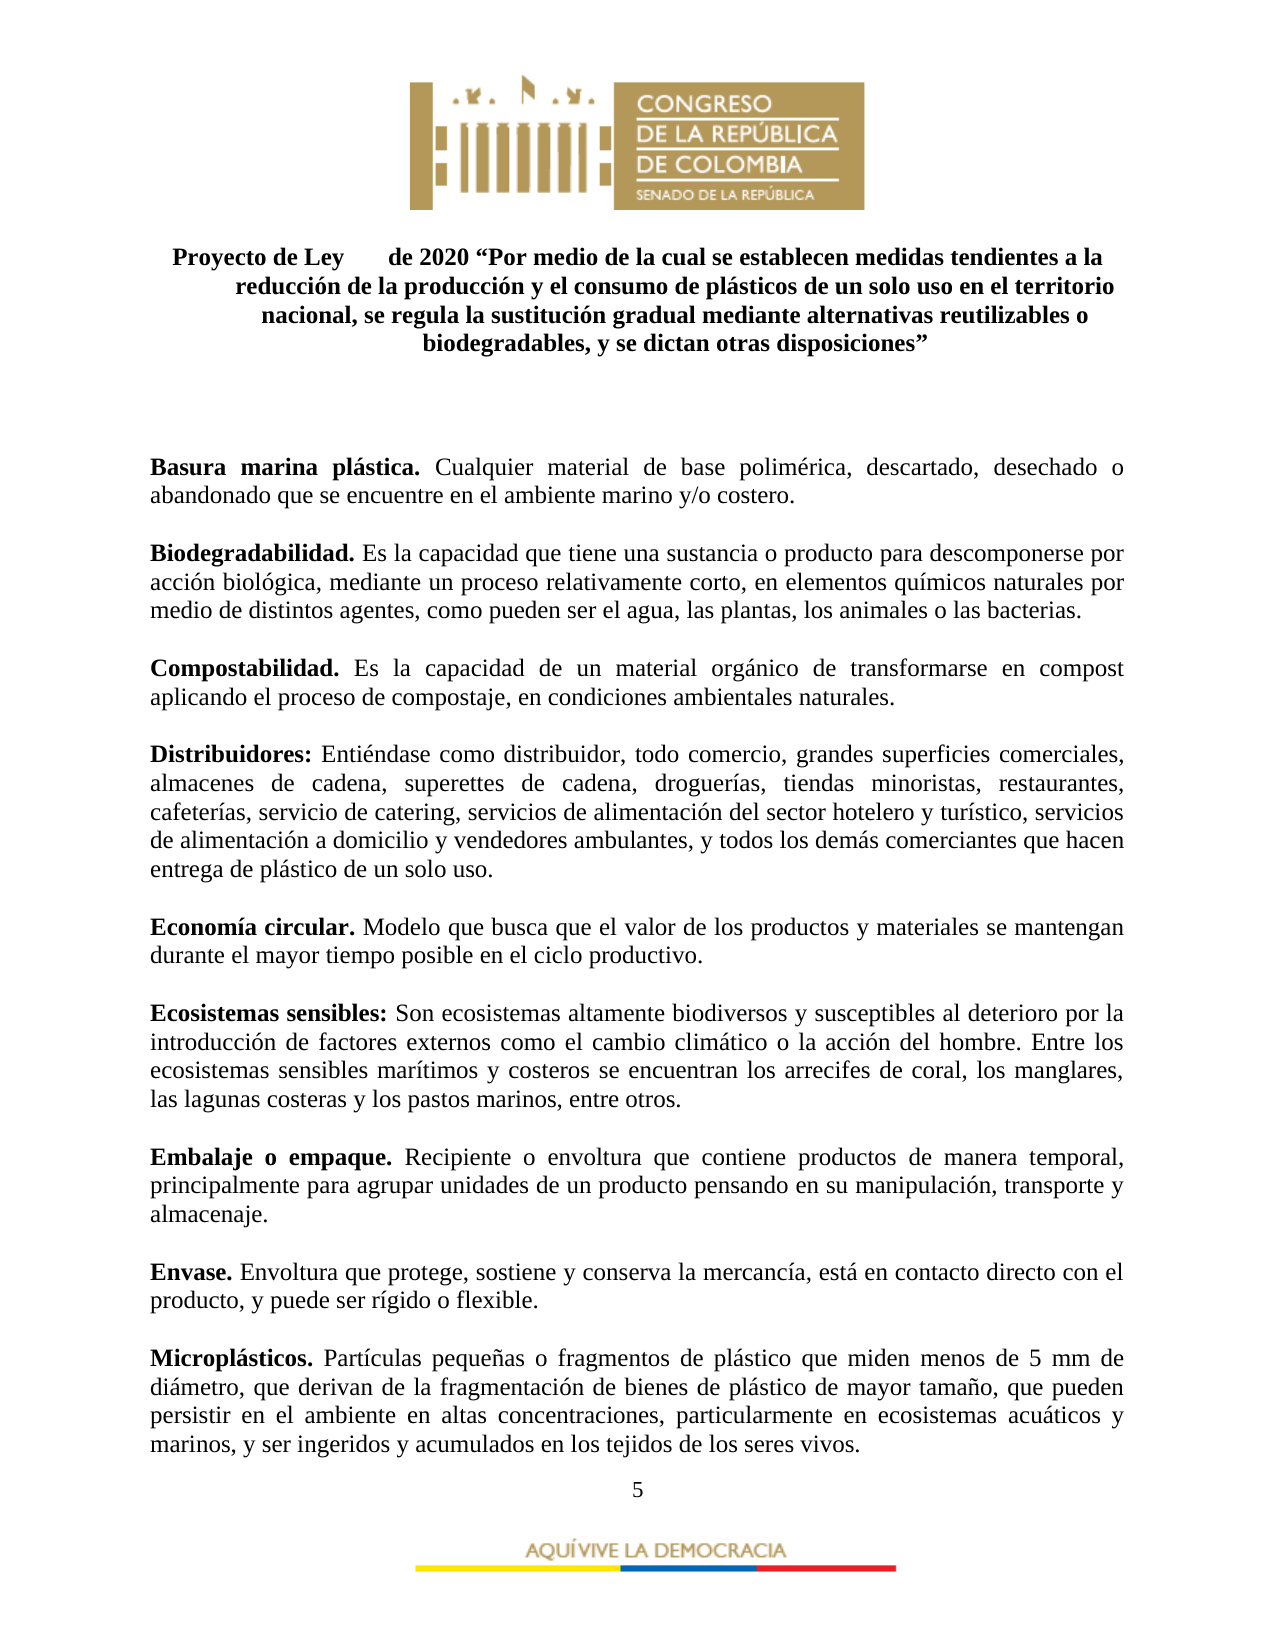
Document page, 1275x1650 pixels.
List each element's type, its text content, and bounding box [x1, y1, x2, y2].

picture [400, 1531, 912, 1575]
text Economía circular. Modelo que busca que el valor de los productos y materiales se mantengan durante el mayor tiempo posible en el ciclo productivo. [150, 912, 1125, 969]
text Distribuidores: Entiéndase como distribuidor, todo comercio, grandes superficies comerciales, almacenes de cadena, superettes de cadena, droguerías, tiendas minoristas, restaurantes, cafeterías, servicio de catering, servicios de alimentación del sector hotelero y turístico, servicios de alimentación a domicilio y vendedores ambulantes, y todos los demás comerciantes que hacen entrega de plástico de un solo uso. [150, 739, 1125, 883]
text Compostabilidad. Es la capacidad de un material orgánico de transformarse en compost aplicando el proceso de compostaje, en condiciones ambientales naturales. [150, 653, 1125, 711]
picture [409, 75, 866, 210]
text Basura marina plástica. Cualquier material de base polimérica, descartado, desechado o abandonado que se encuentre en el ambiente marino y/o costero. [150, 452, 1125, 509]
text Microplásticos. Partículas pequeñas o fragmentos de plástico que miden menos de 5 mm de diámetro, que derivan de la fragmentación de bienes de plástico de mayor tamaño, que pueden persistir en el ambiente en altas concentraciones, particularmente en ecosistemas acuáticos y marinos, y ser ingeridos y acumulados en los tejidos de los seres vivos. [150, 1343, 1125, 1458]
text Embalaje o empaque. Recipiente o envoltura que contiene productos de manera temporal, principalmente para agrupar unidades de un producto pensando en su manipulación, transporte y almacenaje. [150, 1142, 1125, 1228]
text Envase. Envoltura que protege, sostiene y conserva la mercancía, está en contacto directo con el producto, y puede ser rígido o flexible. [150, 1257, 1125, 1314]
text Ecosistemas sensibles: Son ecosistemas altamente biodiversos y susceptibles al deterioro por la introducción de factores externos como el cambio climático o la acción del hombre. Entre los ecosistemas sensibles marítimos y costeros se encuentran los arrecifes de coral, los manglares, las lagunas costeras y los pastos marinos, entre otros. [150, 998, 1125, 1113]
text Biodegradabilidad. Es la capacidad que tiene una sustancia o producto para descomponerse por acción biológica, mediante un proceso relativamente corto, en elementos químicos naturales por medio de distintos agentes, como pueden ser el agua, las plantas, los animales o las bacterias. [150, 538, 1125, 624]
